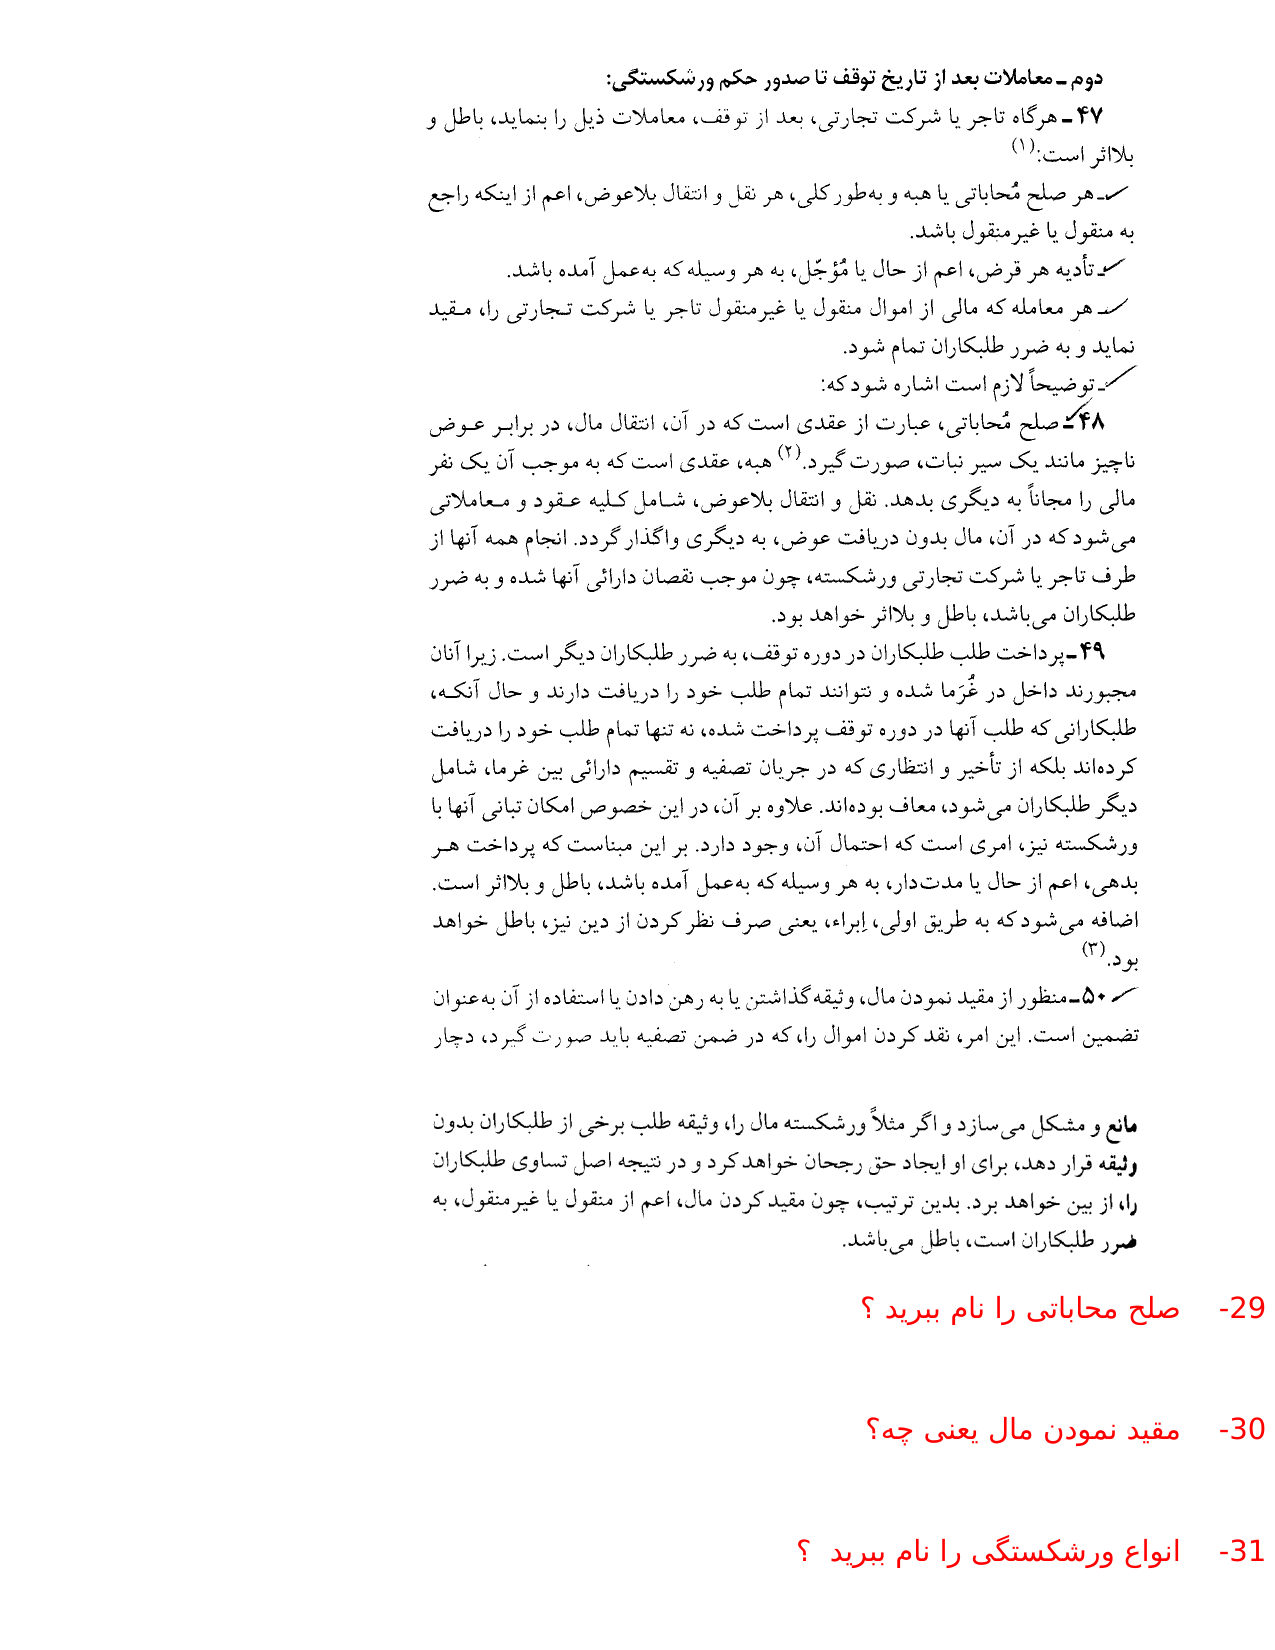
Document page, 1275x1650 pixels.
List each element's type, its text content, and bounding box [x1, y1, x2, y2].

picture [392, 44, 1182, 1063]
list صلح محاباتی را نام ببرید ؟ [59, 1291, 1219, 1325]
picture [381, 1087, 1182, 1266]
list انواع ورشکستگی را نام ببرید ؟ [59, 1534, 1219, 1568]
list مقید نمودن مال یعنی چه؟ [59, 1413, 1219, 1447]
